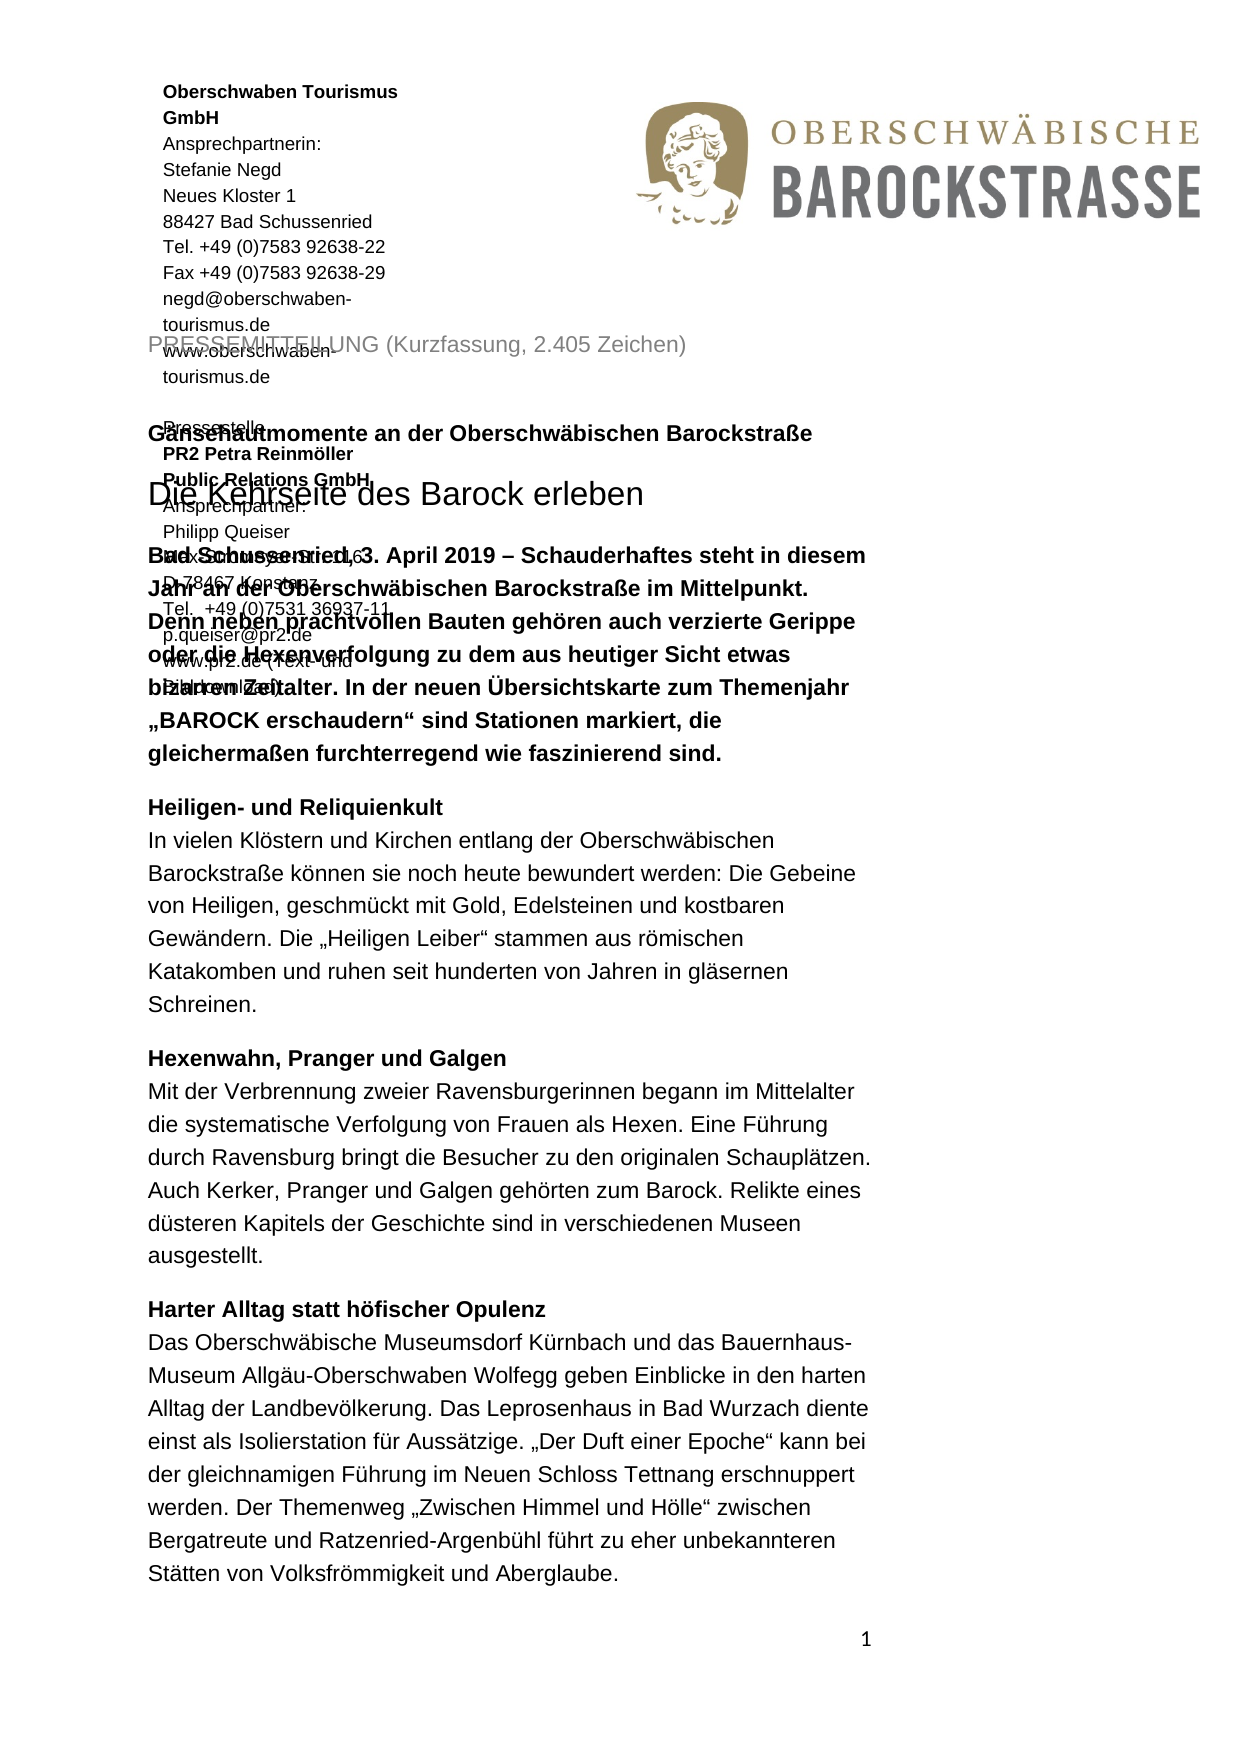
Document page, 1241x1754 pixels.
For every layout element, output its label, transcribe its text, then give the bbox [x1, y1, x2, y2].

text Die Kehrseite des Barock erleben [148, 473, 709, 512]
text Gänsehautmomente an der Oberschwäbischen Barockstraße [148, 420, 871, 446]
text Harter Alltag statt höfischer Opulenz Das Oberschwäbische Museumsdorf Kürnbach und das Bauernhaus-Museum Allgäu-Oberschwaben Wolfegg geben Einblicke in den harten Alltag der Landbevölkerung. Das Leprosenhaus in Bad Wurzach diente einst als Isolierstation für Aussätzige. „Der Duft einer Epoche“ kann bei der gleichnamigen Führung im Neuen Schloss Tettnang erschnuppert werden. Der Themenweg „Zwischen Himmel und Hölle“ zwischen Bergatreute und Ratzenried-Argenbühl führt zu eher unbekannteren Stätten von Volksfrömmigkeit und Aberglaube. [148, 1296, 871, 1586]
text Bad Schussenried, 3. April 2019 – Schauderhaftes steht in diesem Jahr an der Oberschwäbischen Barockstraße im Mittelpunkt. Denn neben prachtvollen Bauten gehören auch verzierte Gerippe oder die Hexenverfolgung zu dem aus heutiger Sicht etwas bizarren Zeitalter. In der neuen Übersichtskarte zum Themenjahr „BAROCK erschaudern“ sind Stationen markiert, die gleichermaßen furchterregend wie faszinierend sind. [148, 542, 871, 766]
text Hexenwahn, Pranger und Galgen Mit der Verbrennung zweier Ravensburgerinnen begann im Mittelalter die systematische Verfolgung von Frauen als Hexen. Eine Führung durch Ravensburg bringt die Besucher zu den originalen Schauplätzen. Auch Kerker, Pranger und Galgen gehörten zum Barock. Relikte eines düsteren Kapitels der Geschichte sind in verschiedenen Museen ausgestellt. [148, 1045, 871, 1269]
text Heiligen- und Reliquienkult In vielen Klöstern und Kirchen entlang der Oberschwäbischen Barockstraße können sie noch heute bewundert werden: Die Gebeine von Heiligen, geschmückt mit Gold, Edelsteinen und kostbaren Gewändern. Die „Heiligen Leiber“ stammen aus römischen Katakomben und ruhen seit hunderten von Jahren in gläsernen Schreinen. [148, 794, 871, 1017]
picture [633, 102, 1200, 231]
text PRESSEMITTEILUNG (Kurzfassung, 2.405 Zeichen) [148, 331, 871, 392]
